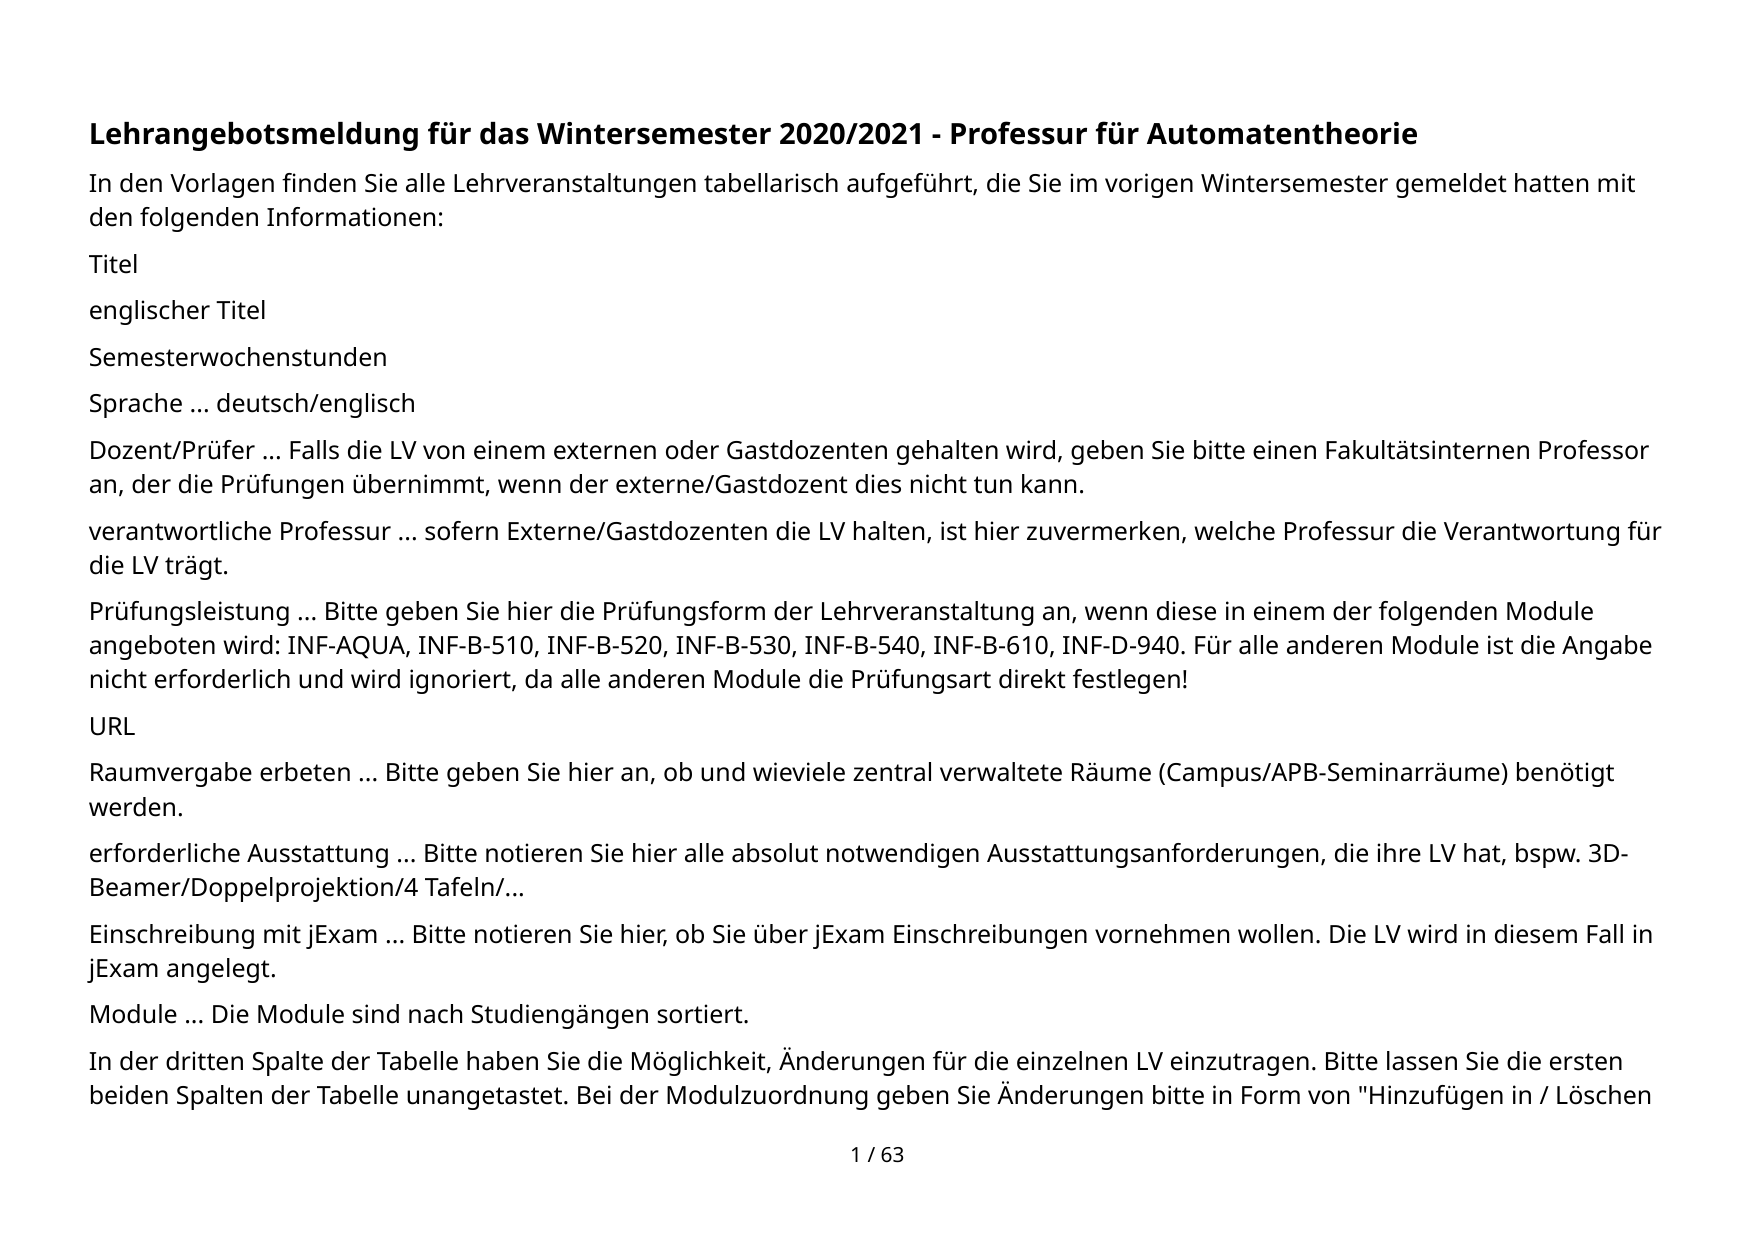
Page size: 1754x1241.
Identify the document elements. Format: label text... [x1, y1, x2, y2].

subtitle Lehrangebotsmeldung für das Wintersemester 2020/2021 - Professur für Automatentheorie [88, 113, 1665, 153]
